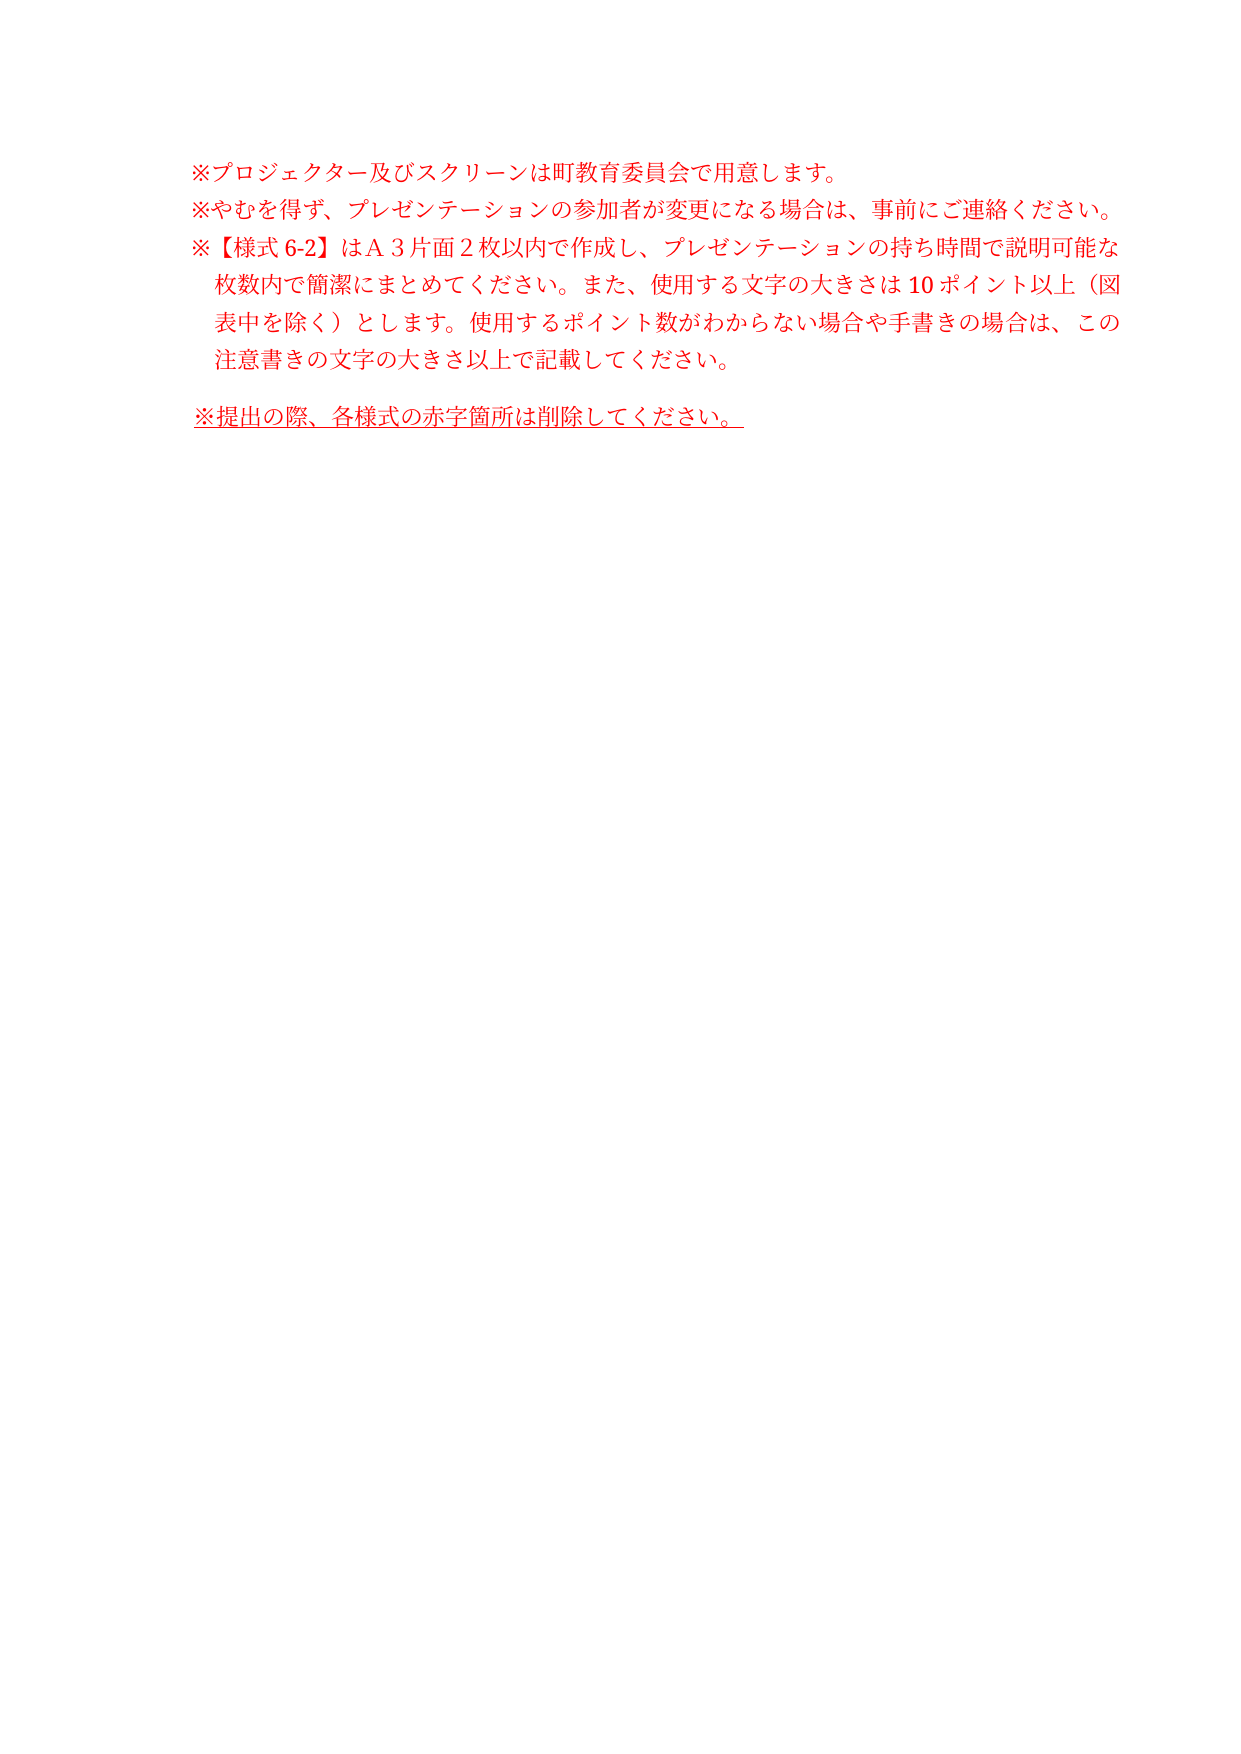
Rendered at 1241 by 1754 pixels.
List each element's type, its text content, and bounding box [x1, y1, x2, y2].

text ※プロジェクター及びスクリーンは町教育委員会で用意します。 [191, 152, 1122, 190]
text ※提出の際、各様式の赤字箇所は削除してください。 [148, 396, 1122, 434]
text ※【様式6-2】はＡ３片面２枚以内で作成し、プレゼンテーションの持ち時間で説明可能な枚数内で簡潔にまとめてください。また、使用する文字の大きさは10ポイント以上（図表中を除く）とします。使用するポイント数がわからない場合や手書きの場合は、この注意書きの文字の大きさ以上で記載してください。 [191, 227, 1122, 377]
text ※やむを得ず、プレゼンテーションの参加者が変更になる場合は、事前にご連絡ください。 [191, 190, 1122, 227]
